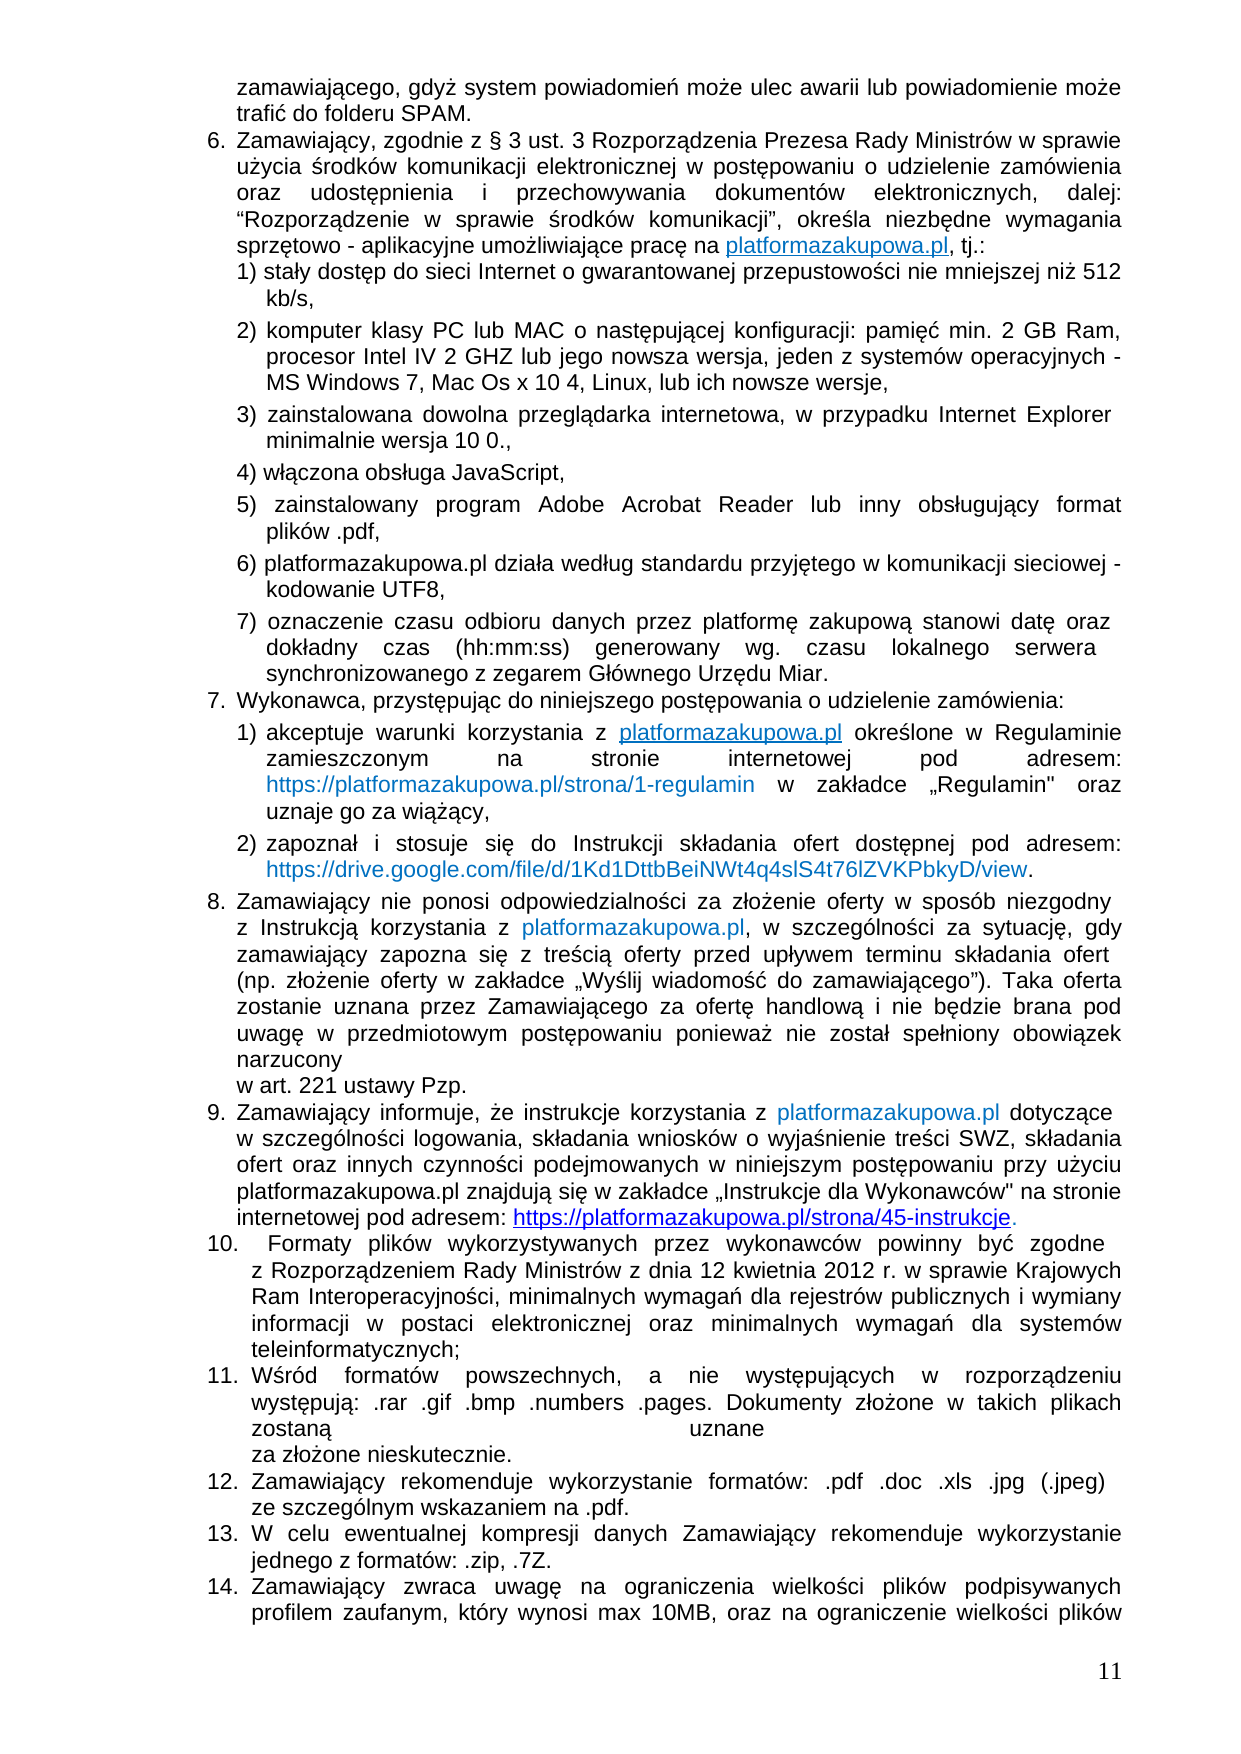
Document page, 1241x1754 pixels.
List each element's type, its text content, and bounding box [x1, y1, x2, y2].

list Zamawiający rekomenduje wykorzystanie formatów: .pdf .doc .xls .jpg (.jpeg) ze szczególnym wskazaniem na .pdf. [207, 1468, 1122, 1520]
list Zamawiający informuje, że instrukcje korzystania z platformazakupowa.pl dotyczące w szczególności logowania, składania wniosków o wyjaśnienie treści SWZ, składania ofert oraz innych czynności podejmowanych w niniejszym postępowaniu przy użyciu platformazakupowa.pl znajdują się w zakładce „Instrukcje dla Wykonawców" na stronie internetowej pod adresem: https://platformazakupowa.pl/strona/45-instrukcje. [207, 1099, 1122, 1230]
text 7) oznaczenie czasu odbioru danych przez platformę zakupową stanowi datę oraz dokładny czas (hh:mm:ss) generowany wg. czasu lokalnego serwera synchronizowanego z zegarem Głównego Urzędu Miar. [236, 608, 1122, 687]
list Zamawiający, zgodnie z § 3 ust. 3 Rozporządzenia Prezesa Rady Ministrów w sprawie użycia środków komunikacji elektronicznej w postępowaniu o udzielenie zamówienia oraz udostępnienia i przechowywania dokumentów elektronicznych, dalej: “Rozporządzenie w sprawie środków komunikacji”, określa niezbędne wymagania sprzętowo - aplikacyjne umożliwiające pracę na platformazakupowa.pl, tj.: [207, 127, 1122, 258]
list Formaty plików wykorzystywanych przez wykonawców powinny być zgodne z Rozporządzeniem Rady Ministrów z dnia 12 kwietnia 2012 r. w sprawie Krajowych Ram Interoperacyjności, minimalnych wymagań dla rejestrów publicznych i wymiany informacji w postaci elektronicznej oraz minimalnych wymagań dla systemów teleinformatycznych; [207, 1230, 1122, 1362]
text 6) platformazakupowa.pl działa według standardu przyjętego w komunikacji sieciowej - kodowanie UTF8, [236, 549, 1122, 602]
text 3) zainstalowana dowolna przeglądarka internetowa, w przypadku Internet Explorer minimalnie wersja 10 0., [236, 401, 1122, 454]
list Zamawiający nie ponosi odpowiedzialności za złożenie oferty w sposób niezgodny z Instrukcją korzystania z platformazakupowa.pl, w szczególności za sytuację, gdy zamawiający zapozna się z treścią oferty przed upływem terminu składania ofert (np. złożenie oferty w zakładce „Wyślij wiadomość do zamawiającego”). Taka oferta zostanie uznana przez Zamawiającego za ofertę handlową i nie będzie brana pod uwagę w przedmiotowym postępowaniu ponieważ nie został spełniony obowiązek narzucony w art. 221 ustawy Pzp. [207, 888, 1122, 1099]
list W celu ewentualnej kompresji danych Zamawiający rekomenduje wykorzystanie jednego z formatów: .zip, .7Z. [207, 1520, 1122, 1573]
text 4) włączona obsługa JavaScript, [236, 459, 1122, 486]
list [207, 74, 1122, 127]
text 5) zainstalowany program Adobe Acrobat Reader lub inny obsługujący format plików .pdf, [236, 491, 1122, 544]
list Wśród formatów powszechnych, a nie występujących w rozporządzeniu występują: .rar .gif .bmp .numbers .pages. Dokumenty złożone w takich plikach zostaną uznane za złożone nieskutecznie. [207, 1362, 1122, 1468]
list akceptuje warunki korzystania z platformazakupowa.pl określone w Regulaminie zamieszczonym na stronie internetowej pod adresem: https://platformazakupowa.pl/strona/1-regulamin w zakładce „Regulamin" oraz uznaje go za wiążący, [236, 719, 1122, 824]
list zapoznał i stosuje się do Instrukcji składania ofert dostępnej pod adresem: https://drive.google.com/file/d/1Kd1DttbBeiNWt4q4slS4t76lZVKPbkyD/view. [236, 829, 1122, 882]
list Wykonawca, przystępując do niniejszego postępowania o udzielenie zamówienia: [207, 687, 1122, 713]
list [207, 1573, 1122, 1626]
text 2) komputer klasy PC lub MAC o następującej konfiguracji: pamięć min. 2 GB Ram, procesor Intel IV 2 GHZ lub jego nowsza wersja, jeden z systemów operacyjnych - MS Windows 7, Mac Os x 10 4, Linux, lub ich nowsze wersje, [236, 317, 1122, 396]
text 1) stały dostęp do sieci Internet o gwarantowanej przepustowości nie mniejszej niż 512 kb/s, [236, 258, 1122, 311]
